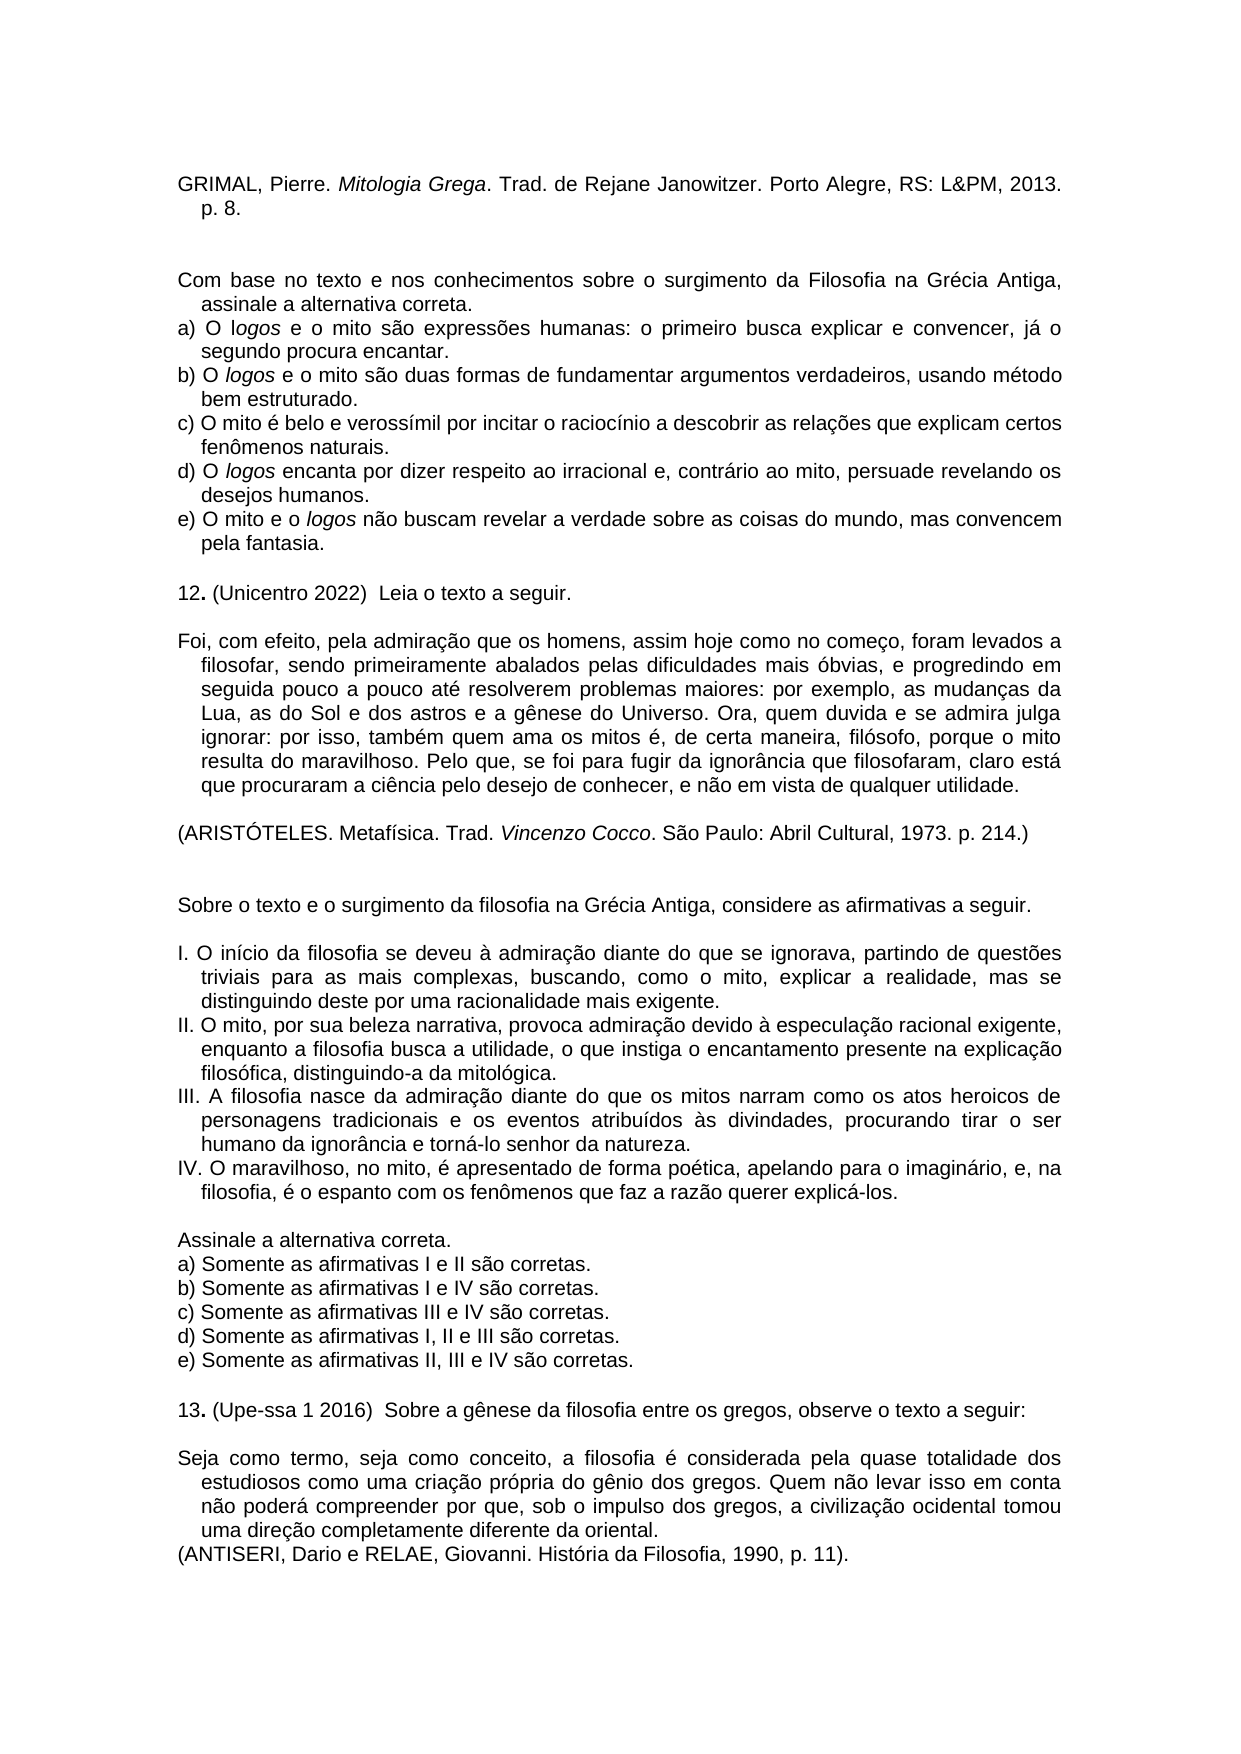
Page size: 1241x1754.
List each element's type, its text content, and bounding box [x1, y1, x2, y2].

text Sobre o texto e o surgimento da filosofia na Grécia Antiga, considere as afirmativas a seguir. [177, 893, 1063, 917]
text IV. O maravilhoso, no mito, é apresentado de forma poética, apelando para o imaginário, e, na filosofia, é o espanto com os fenômenos que faz a razão querer explicá-los. [177, 1156, 1063, 1204]
text 13. (Upe-ssa 1 2016) Sobre a gênese da filosofia entre os gregos, observe o texto a seguir: [177, 1398, 1063, 1422]
text d) Somente as afirmativas I, II e III são corretas. [177, 1324, 1063, 1348]
text e) O mito e o logos não buscam revelar a verdade sobre as coisas do mundo, mas convencem pela fantasia. [177, 507, 1063, 555]
text b) O logos e o mito são duas formas de fundamentar argumentos verdadeiros, usando método bem estruturado. [177, 363, 1063, 411]
text e) Somente as afirmativas II, III e IV são corretas. [177, 1348, 1063, 1372]
text b) Somente as afirmativas I e IV são corretas. [177, 1276, 1063, 1300]
text III. A filosofia nasce da admiração diante do que os mitos narram como os atos heroicos de personagens tradicionais e os eventos atribuídos às divindades, procurando tirar o ser humano da ignorância e torná-lo senhor da natureza. [177, 1084, 1063, 1156]
text c) O mito é belo e verossímil por incitar o raciocínio a descobrir as relações que explicam certos fenômenos naturais. [177, 411, 1063, 459]
text a) Somente as afirmativas I e II são corretas. [177, 1252, 1063, 1276]
text Seja como termo, seja como conceito, a filosofia é considerada pela quase totalidade dos estudiosos como uma criação própria do gênio dos gregos. Quem não levar isso em conta não poderá compreender por que, sob o impulso dos gregos, a civilização ocidental tomou uma direção completamente diferente da oriental. [177, 1446, 1063, 1542]
text Assinale a alternativa correta. [177, 1228, 1063, 1252]
text d) O logos encanta por dizer respeito ao irracional e, contrário ao mito, persuade revelando os desejos humanos. [177, 459, 1063, 507]
text a) O logos e o mito são expressões humanas: o primeiro busca explicar e convencer, já o segundo procura encantar. [177, 315, 1063, 363]
text I. O início da filosofia se deveu à admiração diante do que se ignorava, partindo de questões triviais para as mais complexas, buscando, como o mito, explicar a realidade, mas se distinguindo deste por uma racionalidade mais exigente. [177, 941, 1063, 1012]
text (ANTISERI, Dario e RELAE, Giovanni. História da Filosofia, 1990, p. 11). [177, 1542, 1063, 1566]
text 12. (Unicentro 2022) Leia o texto a seguir. [177, 581, 1063, 605]
text II. O mito, por sua beleza narrativa, provoca admiração devido à especulação racional exigente, enquanto a filosofia busca a utilidade, o que instiga o encantamento presente na explicação filosófica, distinguindo-a da mitológica. [177, 1012, 1063, 1084]
text (ARISTÓTELES. Metafísica. Trad. Vincenzo Cocco. São Paulo: Abril Cultural, 1973. p. 214.) [177, 821, 1063, 845]
text Foi, com efeito, pela admiração que os homens, assim hoje como no começo, foram levados a filosofar, sendo primeiramente abalados pelas dificuldades mais óbvias, e progredindo em seguida pouco a pouco até resolverem problemas maiores: por exemplo, as mudanças da Lua, as do Sol e dos astros e a gênese do Universo. Ora, quem duvida e se admira julga ignorar: por isso, também quem ama os mitos é, de certa maneira, filósofo, porque o mito resulta do maravilhoso. Pelo que, se foi para fugir da ignorância que filosofaram, claro está que procuraram a ciência pelo desejo de conhecer, e não em vista de qualquer utilidade. [177, 629, 1063, 797]
text GRIMAL, Pierre. Mitologia Grega. Trad. de Rejane Janowitzer. Porto Alegre, RS: L&PM, 2013. p. 8. [177, 172, 1063, 219]
text Com base no texto e nos conhecimentos sobre o surgimento da Filosofia na Grécia Antiga, assinale a alternativa correta. [177, 267, 1063, 315]
text c) Somente as afirmativas III e IV são corretas. [177, 1300, 1063, 1324]
